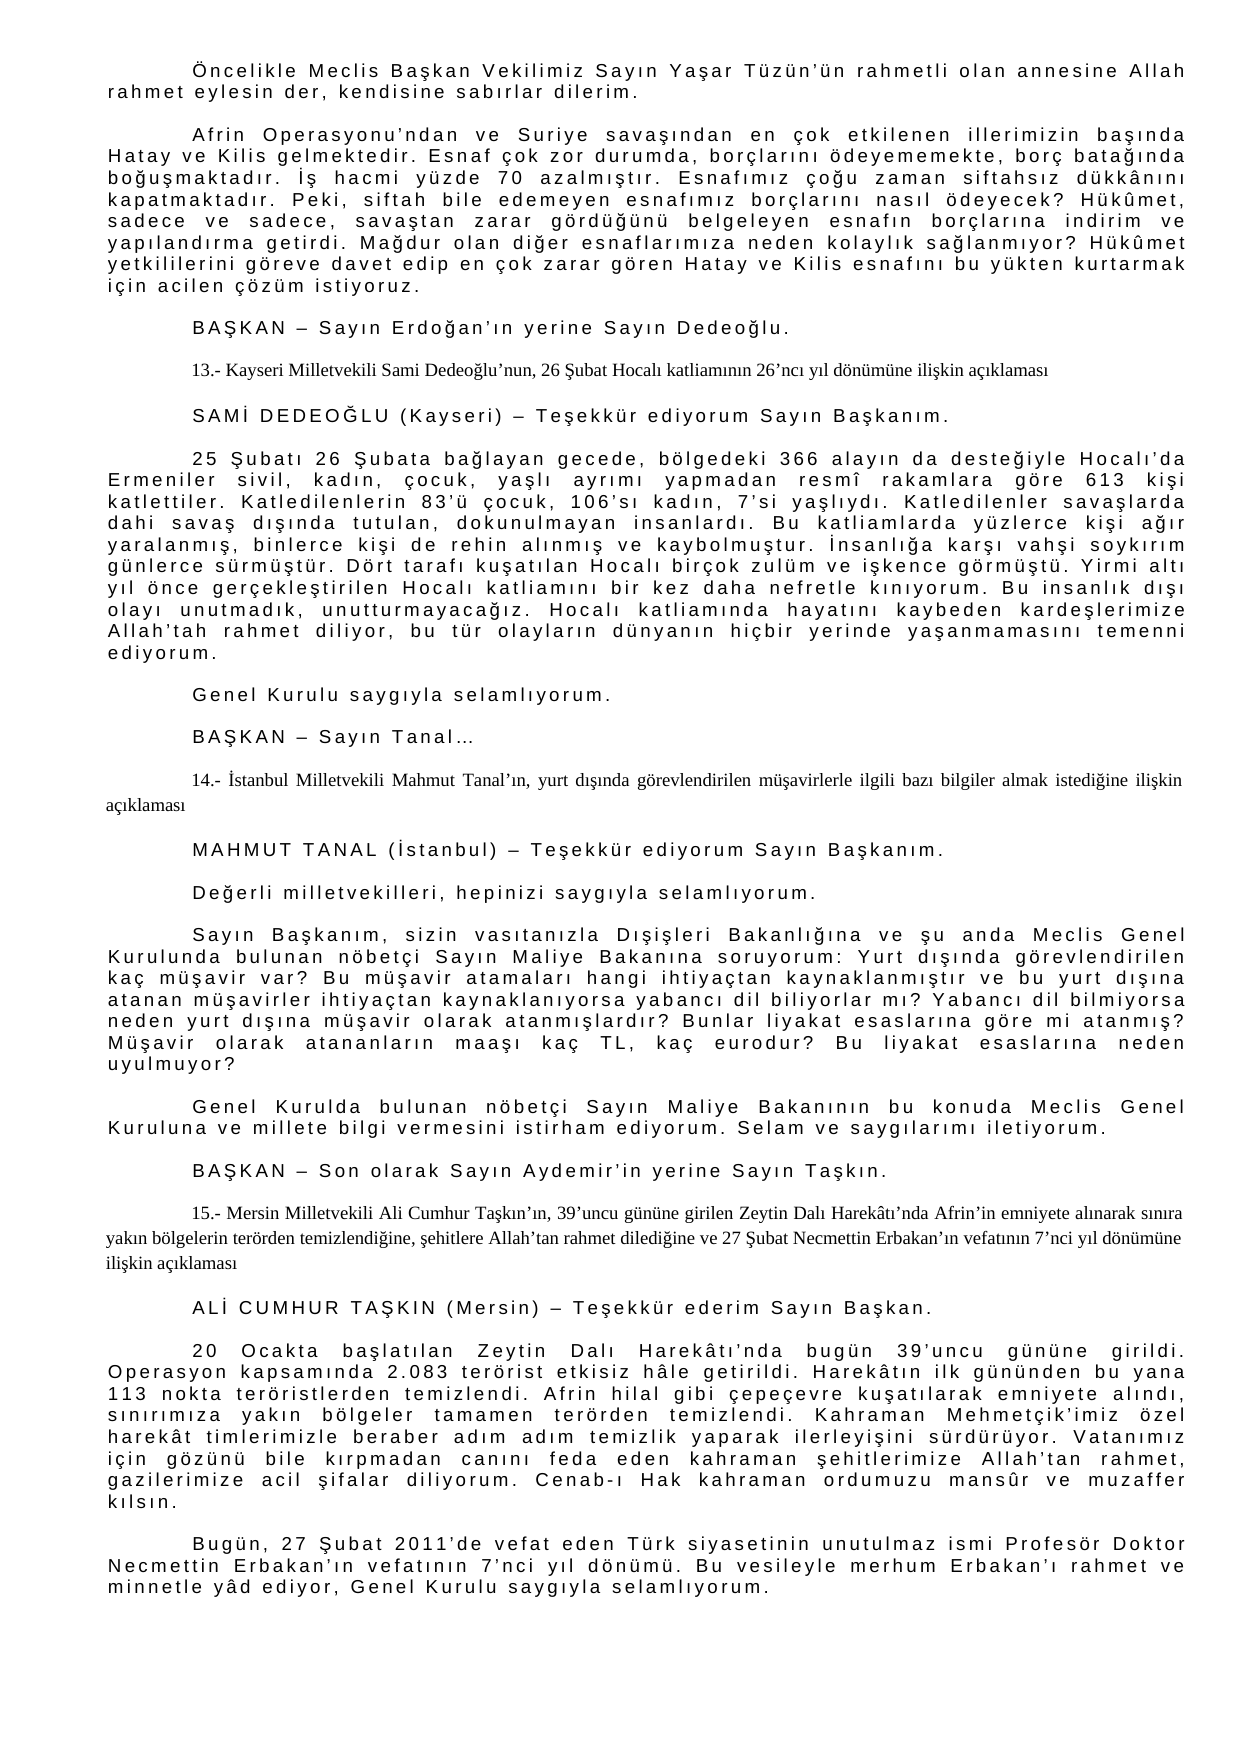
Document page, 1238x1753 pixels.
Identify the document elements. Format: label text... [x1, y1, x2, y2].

text 13.- Kayseri Milletvekili Sami Dedeoğlu’nun, 26 Şubat Hocalı katliamının 26’ncı yıl dönümüne ilişkin açıklaması [106, 359, 1184, 381]
text Afrin Operasyonu’ndan ve Suriye savaşından en çok etkilenen illerimizin başında Hatay ve Kilis gelmektedir. Esnaf çok zor durumda, borçlarını ödeyememekte, borç batağında boğuşmaktadır. İş hacmi yüzde 70 azalmıştır. Esnafımız çoğu zaman siftahsız dükkânını kapatmaktadır. Peki, siftah bile edemeyen esnafımız borçlarını nasıl ödeyecek? Hükûmet, sadece ve sadece, savaştan zarar gördüğünü belgeleyen esnafın borçlarına indirim ve yapılandırma getirdi. Mağdur olan diğer esnaflarımıza neden kolaylık sağlanmıyor? Hükûmet yetkililerini göreve davet edip en çok zarar gören Hatay ve Kilis esnafını bu yükten kurtarmak için acilen çözüm istiyoruz. [108, 124, 1186, 296]
text Değerli milletvekilleri, hepinizi saygıyla selamlıyorum. [108, 881, 1186, 903]
text 15.- Mersin Milletvekili Ali Cumhur Taşkın’ın, 39’uncu gününe girilen Zeytin Dalı Harekâtı’nda Afrin’in emniyete alınarak sınıra yakın bölgelerin terörden temizlendiğine, şehitlere Allah’tan rahmet dilediğine ve 27 Şubat Necmettin Erbakan’ın vefatının 7’nci yıl dönümüne ilişkin açıklaması [106, 1202, 1184, 1273]
text BAŞKAN – Sayın Tanal… [108, 726, 1186, 748]
text BAŞKAN – Son olarak Sayın Aydemir’in yerine Sayın Taşkın. [108, 1159, 1186, 1181]
text 14.- İstanbul Milletvekili Mahmut Tanal’ın, yurt dışında görevlendirilen müşavirlerle ilgili bazı bilgiler almak istediğine ilişkin açıklaması [106, 769, 1184, 815]
text Bugün, 27 Şubat 2011’de vefat eden Türk siyasetinin unutulmaz ismi Profesör Doktor Necmettin Erbakan’ın vefatının 7’nci yıl dönümü. Bu vesileyle merhum Erbakan’ı rahmet ve minnetle yâd ediyor, Genel Kurulu saygıyla selamlıyorum. [108, 1533, 1186, 1598]
text Sayın Başkanım, sizin vasıtanızla Dışişleri Bakanlığına ve şu anda Meclis Genel Kurulunda bulunan nöbetçi Sayın Maliye Bakanına soruyorum: Yurt dışında görevlendirilen kaç müşavir var? Bu müşavir atamaları hangi ihtiyaçtan kaynaklanmıştır ve bu yurt dışına atanan müşavirler ihtiyaçtan kaynaklanıyorsa yabancı dil biliyorlar mı? Yabancı dil bilmiyorsa neden yurt dışına müşavir olarak atanmışlardır? Bunlar liyakat esaslarına göre mi atanmış? Müşavir olarak atananların maaşı kaç TL, kaç eurodur? Bu liyakat esaslarına neden uyulmuyor? [108, 924, 1186, 1075]
text SAMİ DEDEOĞLU (Kayseri) – Teşekkür ediyorum Sayın Başkanım. [108, 405, 1186, 427]
text Genel Kurulda bulunan nöbetçi Sayın Maliye Bakanının bu konuda Meclis Genel Kuruluna ve millete bilgi vermesini istirham ediyorum. Selam ve saygılarımı iletiyorum. [108, 1096, 1186, 1139]
text ALİ CUMHUR TAŞKIN (Mersin) – Teşekkür ederim Sayın Başkan. [108, 1297, 1186, 1319]
text Öncelikle Meclis Başkan Vekilimiz Sayın Yaşar Tüzün’ün rahmetli olan annesine Allah rahmet eylesin der, kendisine sabırlar dilerim. [108, 60, 1186, 103]
text 20 Ocakta başlatılan Zeytin Dalı Harekâtı’nda bugün 39’uncu gününe girildi. Operasyon kapsamında 2.083 terörist etkisiz hâle getirildi. Harekâtın ilk gününden bu yana 113 nokta teröristlerden temizlendi. Afrin hilal gibi çepeçevre kuşatılarak emniyete alındı, sınırımıza yakın bölgeler tamamen terörden temizlendi. Kahraman Mehmetçik’imiz özel harekât timlerimizle beraber adım adım temizlik yaparak ilerleyişini sürdürüyor. Vatanımız için gözünü bile kırpmadan canını feda eden kahraman şehitlerimize Allah’tan rahmet, gazilerimize acil şifalar diliyorum. Cenab-ı Hak kahraman ordumuzu mansûr ve muzaffer kılsın. [108, 1339, 1186, 1512]
text 25 Şubatı 26 Şubata bağlayan gecede, bölgedeki 366 alayın da desteğiyle Hocalı’da Ermeniler sivil, kadın, çocuk, yaşlı ayrımı yapmadan resmî rakamlara göre 613 kişi katlettiler. Katledilenlerin 83’ü çocuk, 106’sı kadın, 7’si yaşlıydı. Katledilenler savaşlarda dahi savaş dışında tutulan, dokunulmayan insanlardı. Bu katliamlarda yüzlerce kişi ağır yaralanmış, binlerce kişi de rehin alınmış ve kaybolmuştur. İnsanlığa karşı vahşi soykırım günlerce sürmüştür. Dört tarafı kuşatılan Hocalı birçok zulüm ve işkence görmüştü. Yirmi altı yıl önce gerçekleştirilen Hocalı katliamını bir kez daha nefretle kınıyorum. Bu insanlık dışı olayı unutmadık, unutturmayacağız. Hocalı katliamında hayatını kaybeden kardeşlerimize Allah’tah rahmet diliyor, bu tür olayların dünyanın hiçbir yerinde yaşanmamasını temenni ediyorum. [108, 447, 1186, 663]
text MAHMUT TANAL (İstanbul) – Teşekkür ediyorum Sayın Başkanım. [108, 839, 1186, 861]
text BAŞKAN – Sayın Erdoğan’ın yerine Sayın Dedeoğlu. [108, 317, 1186, 338]
text Genel Kurulu saygıyla selamlıyorum. [108, 684, 1186, 705]
